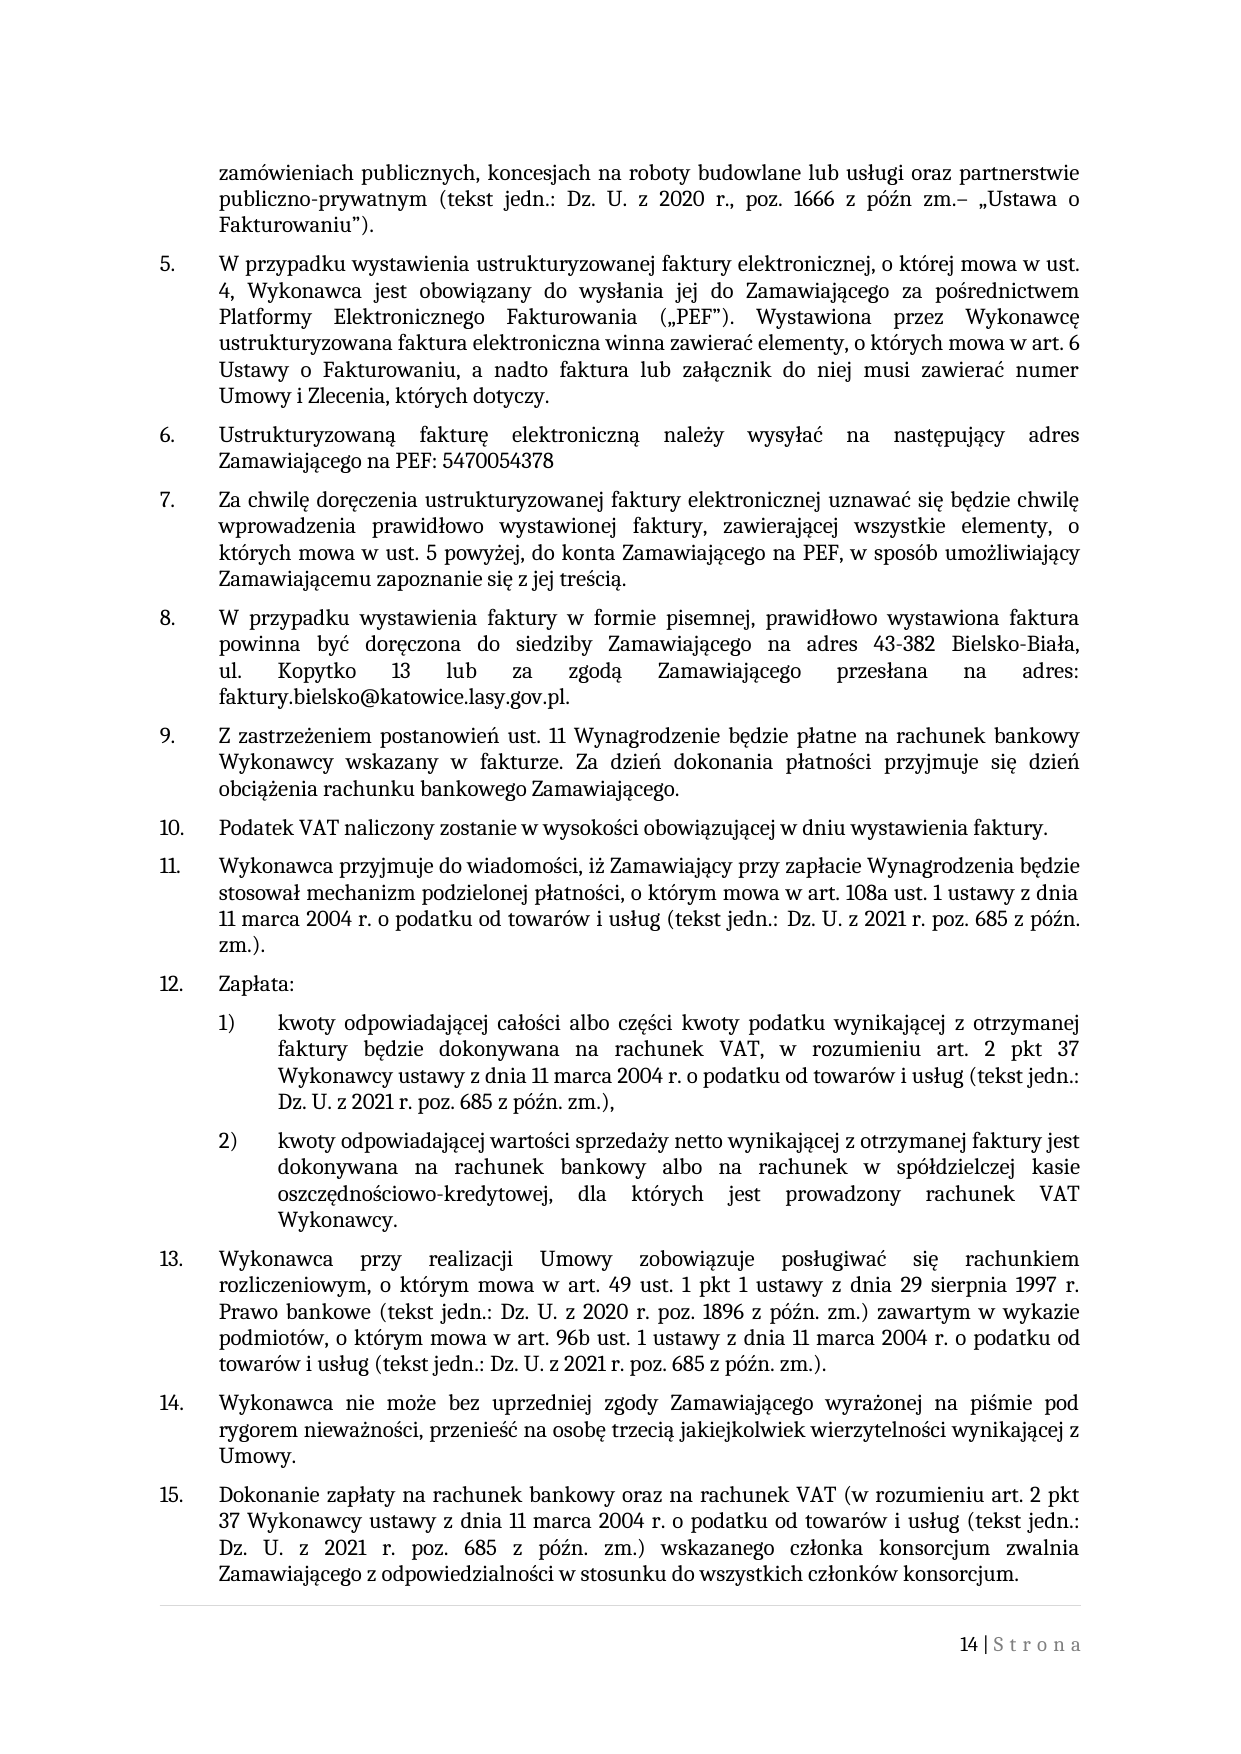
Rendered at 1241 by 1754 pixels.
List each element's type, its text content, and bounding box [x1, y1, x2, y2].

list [159, 159, 1081, 238]
list W przypadku wystawienia faktury w formie pisemnej, prawidłowo wystawiona faktura powinna być doręczona do siedziby Zamawiającego na adres 43-382 Bielsko-Biała, ul. Kopytko 13 lub za zgodą Zamawiającego przesłana na adres: faktury.bielsko@katowice.lasy.gov.pl. [159, 605, 1081, 710]
list Wykonawca przyjmuje do wiadomości, iż Zamawiający przy zapłacie Wynagrodzenia będzie stosował mechanizm podzielonej płatności, o którym mowa w art. 108a ust. 1 ustawy z dnia 11 marca 2004 r. o podatku od towarów i usług (tekst jedn.: Dz. U. z 2021 r. poz. 685 z późn. zm.). [159, 853, 1081, 958]
list Ustrukturyzowaną fakturę elektroniczną należy wysyłać na następujący adres Zamawiającego na PEF: 5470054378 [159, 422, 1081, 474]
list Dokonanie zapłaty na rachunek bankowy oraz na rachunek VAT (w rozumieniu art. 2 pkt 37 Wykonawcy ustawy z dnia 11 marca 2004 r. o podatku od towarów i usług (tekst jedn.: Dz. U. z 2021 r. poz. 685 z późn. zm.) wskazanego członka konsorcjum zwalnia Zamawiającego z odpowiedzialności w stosunku do wszystkich członków konsorcjum. [159, 1482, 1081, 1587]
text 1) kwoty odpowiadającej całości albo części kwoty podatku wynikającej z otrzymanej faktury będzie dokonywana na rachunek VAT, w rozumieniu art. 2 pkt 37 Wykonawcy ustawy z dnia 11 marca 2004 r. o podatku od towarów i usług (tekst jedn.: Dz. U. z 2021 r. poz. 685 z późn. zm.), [218, 1010, 1081, 1115]
list Wykonawca nie może bez uprzedniej zgody Zamawiającego wyrażonej na piśmie pod rygorem nieważności, przenieść na osobę trzecią jakiejkolwiek wierzytelności wynikającej z Umowy. [159, 1390, 1081, 1469]
list Za chwilę doręczenia ustrukturyzowanej faktury elektronicznej uznawać się będzie chwilę wprowadzenia prawidłowo wystawionej faktury, zawierającej wszystkie elementy, o których mowa w ust. 5 powyżej, do konta Zamawiającego na PEF, w sposób umożliwiający Zamawiającemu zapoznanie się z jej treścią. [159, 487, 1081, 592]
list Podatek VAT naliczony zostanie w wysokości obowiązującej w dniu wystawienia faktury. [159, 814, 1081, 841]
list W przypadku wystawienia ustrukturyzowanej faktury elektronicznej, o której mowa w ust. 4, Wykonawca jest obowiązany do wysłania jej do Zamawiającego za pośrednictwem Platformy Elektronicznego Fakturowania („PEF”). Wystawiona przez Wykonawcę ustrukturyzowana faktura elektroniczna winna zawierać elementy, o których mowa w art. 6 Ustawy o Fakturowaniu, a nadto faktura lub załącznik do niej musi zawierać numer Umowy i Zlecenia, których dotyczy. [159, 251, 1081, 409]
list Zapłata: [159, 971, 1081, 997]
list Wykonawca przy realizacji Umowy zobowiązuje posługiwać się rachunkiem rozliczeniowym, o którym mowa w art. 49 ust. 1 pkt 1 ustawy z dnia 29 sierpnia 1997 r. Prawo bankowe (tekst jedn.: Dz. U. z 2020 r. poz. 1896 z późn. zm.) zawartym w wykazie podmiotów, o którym mowa w art. 96b ust. 1 ustawy z dnia 11 marca 2004 r. o podatku od towarów i usług (tekst jedn.: Dz. U. z 2021 r. poz. 685 z późn. zm.). [159, 1246, 1081, 1377]
list Z zastrzeżeniem postanowień ust. 11 Wynagrodzenie będzie płatne na rachunek bankowy Wykonawcy wskazany w fakturze. Za dzień dokonania płatności przyjmuje się dzień obciążenia rachunku bankowego Zamawiającego. [159, 723, 1081, 802]
text 2) kwoty odpowiadającej wartości sprzedaży netto wynikającej z otrzymanej faktury jest dokonywana na rachunek bankowy albo na rachunek w spółdzielczej kasie oszczędnościowo-kredytowej, dla których jest prowadzony rachunek VAT Wykonawcy. [218, 1128, 1081, 1233]
